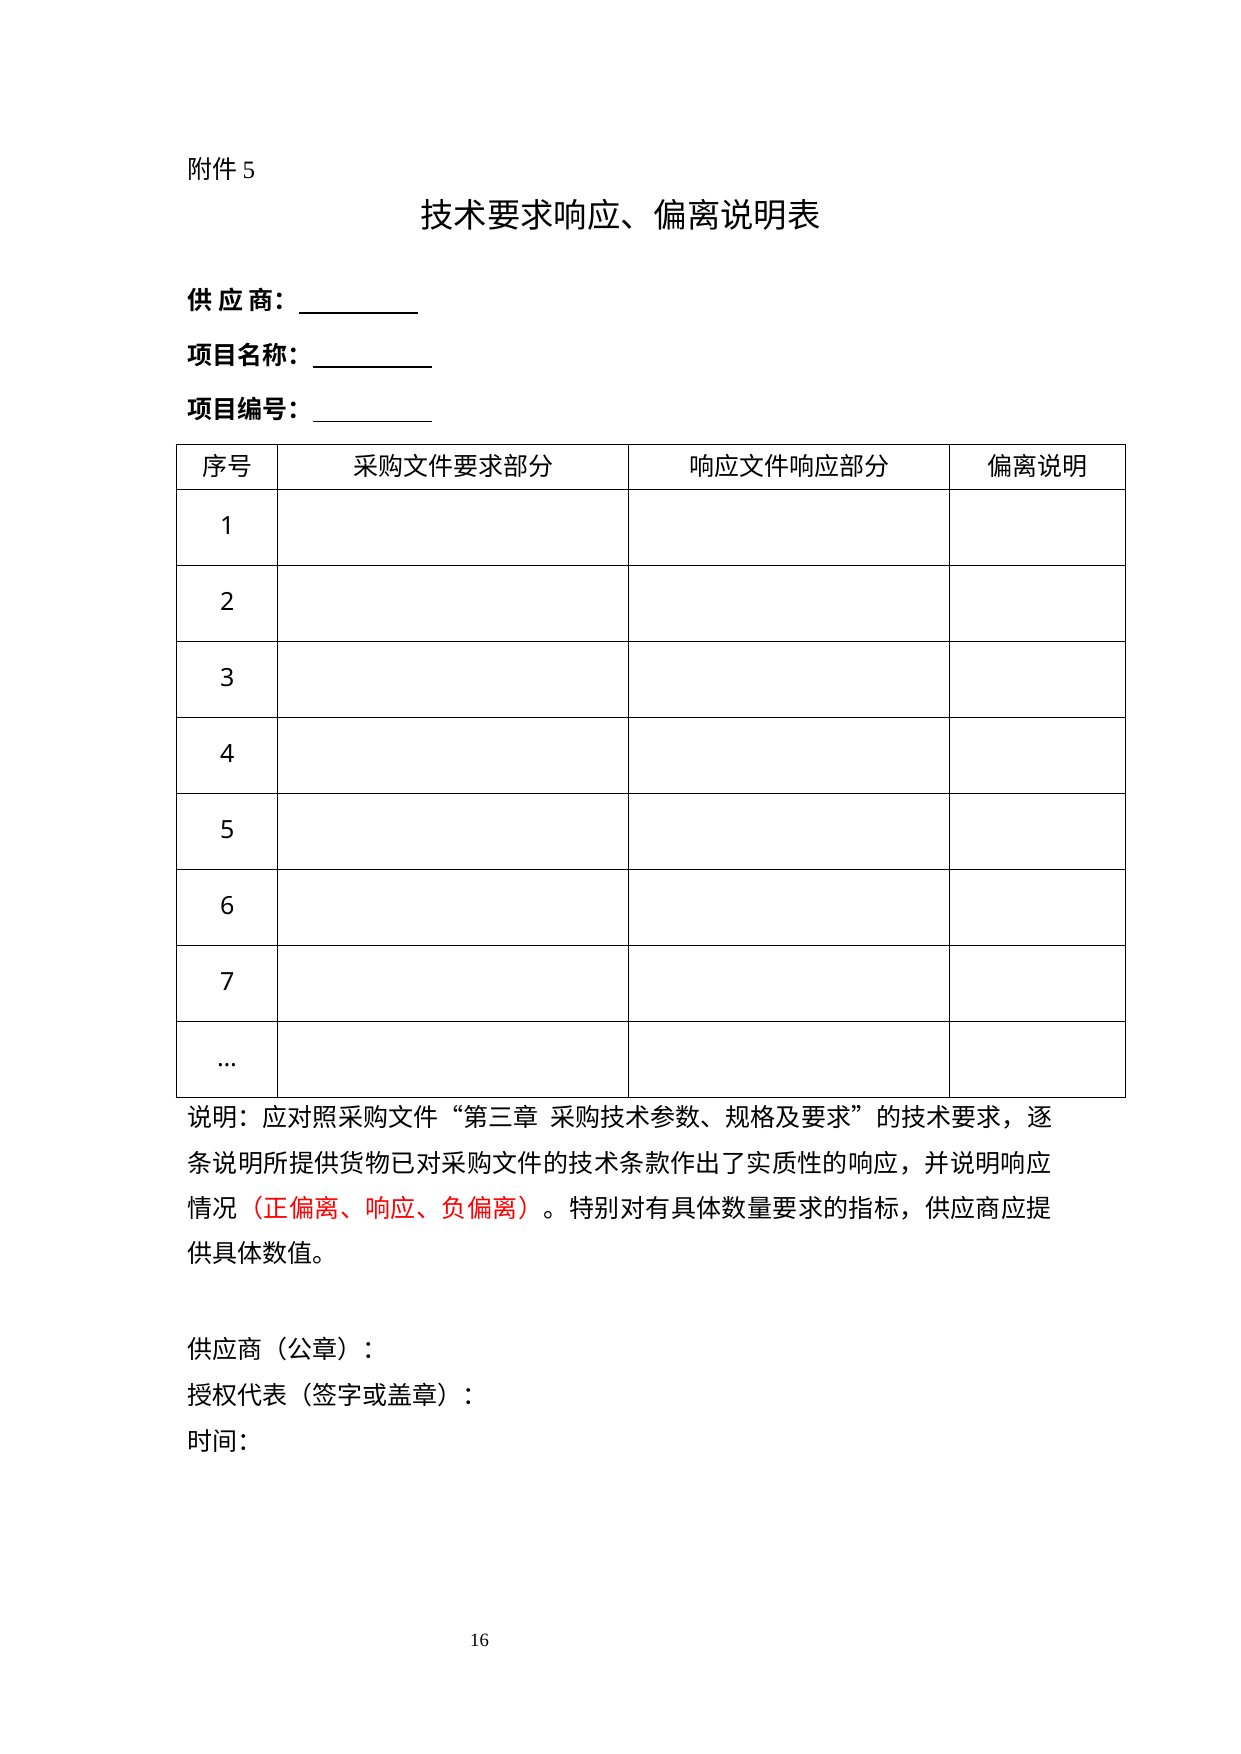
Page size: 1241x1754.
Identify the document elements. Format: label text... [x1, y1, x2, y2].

table_cell 4 [177, 718, 277, 793]
table_cell [629, 870, 949, 945]
table_cell [629, 490, 949, 565]
table_cell [950, 566, 1125, 641]
table_header 采购文件要求部分 [278, 445, 628, 489]
text 供 应 商： [187, 281, 1053, 317]
text 项目编号： [187, 389, 1053, 426]
table_cell [950, 794, 1125, 869]
text 时间： [187, 1413, 1053, 1459]
table_cell [629, 1022, 949, 1097]
text 说明：应对照采购文件“第三章 采购技术参数、规格及要求”的技术要求，逐条说明所提供货物已对采购文件的技术条款作出了实质性的响应，并说明响应情况（正偏离、响应、负偏离）。特别对有具体数量要求的指标，供应商应提供具体数值。 [187, 1098, 1053, 1270]
table_cell 6 [177, 870, 277, 945]
table_cell [950, 870, 1125, 945]
table_cell … [177, 1022, 277, 1097]
text 供应商（公章）： [187, 1322, 1053, 1367]
table_cell [278, 642, 628, 717]
text 技术要求响应、偏离说明表 [187, 186, 1053, 238]
table_header 响应文件响应部分 [629, 445, 949, 489]
table_cell 1 [177, 490, 277, 565]
table_cell [629, 946, 949, 1021]
text 授权代表（签字或盖章）： [187, 1367, 1053, 1413]
table_cell [629, 794, 949, 869]
table_cell [950, 642, 1125, 717]
text 附件5 [187, 150, 1053, 186]
table_cell [278, 490, 628, 565]
table_cell 5 [177, 794, 277, 869]
table_header 偏离说明 [950, 445, 1125, 489]
table_cell [629, 718, 949, 793]
table_cell 3 [177, 642, 277, 717]
table_cell 7 [177, 946, 277, 1021]
table_cell [278, 870, 628, 945]
table_cell [629, 642, 949, 717]
table_cell [278, 794, 628, 869]
table_cell 2 [177, 566, 277, 641]
table_cell [950, 718, 1125, 793]
table_cell [629, 566, 949, 641]
table_cell [950, 1022, 1125, 1097]
text 项目名称： [187, 335, 1053, 371]
table_cell [278, 946, 628, 1021]
table_cell [278, 1022, 628, 1097]
table_header 序号 [177, 445, 277, 489]
table_cell [950, 490, 1125, 565]
table_cell [950, 946, 1125, 1021]
table_cell [278, 566, 628, 641]
table_cell [278, 718, 628, 793]
